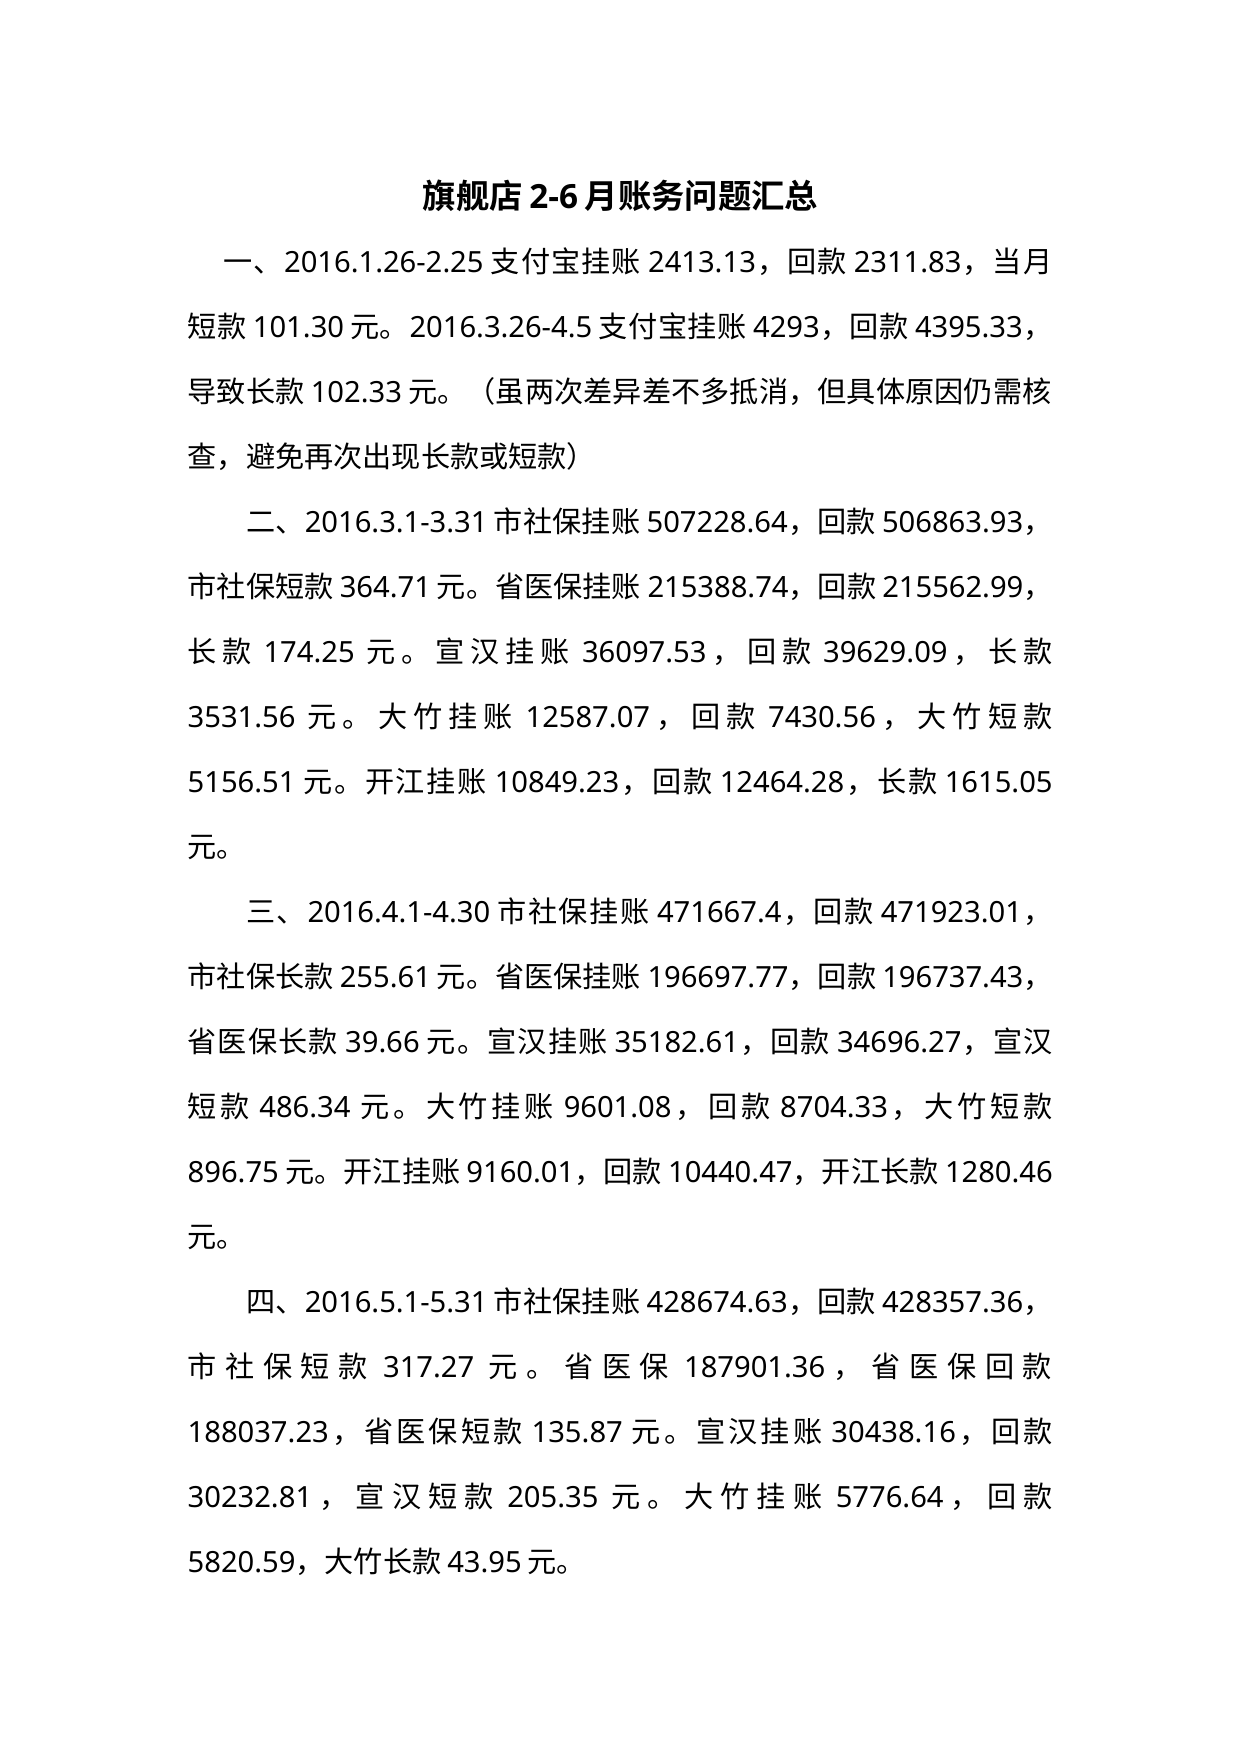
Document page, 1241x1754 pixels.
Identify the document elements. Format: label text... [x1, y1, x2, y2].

text 三、2016.4.1-4.30市社保挂账471667.4，回款471923.01，市社保长款255.61元。省医保挂账196697.77，回款196737.43，省医保长款39.66元。宣汉挂账35182.61，回款34696.27，宣汉短款486.34元。大竹挂账9601.08，回款8704.33，大竹短款896.75元。开江挂账9160.01，回款10440.47，开江长款1280.46元。 [187, 877, 1053, 1267]
text 四、2016.5.1-5.31市社保挂账428674.63，回款428357.36，市社保短款317.27元。省医保187901.36，省医保回款188037.23，省医保短款135.87元。宣汉挂账30438.16，回款30232.81，宣汉短款205.35元。大竹挂账5776.64，回款5820.59，大竹长款43.95元。 [187, 1267, 1053, 1592]
text 一、2016.1.26-2.25支付宝挂账2413.13，回款2311.83，当月短款101.30元。2016.3.26-4.5支付宝挂账4293，回款4395.33，导致长款102.33元。（虽两次差异差不多抵消，但具体原因仍需核查，避免再次出现长款或短款） [187, 227, 1053, 487]
text 旗舰店2-6月账务问题汇总 [187, 162, 1053, 227]
text 二、2016.3.1-3.31市社保挂账507228.64，回款506863.93，市社保短款364.71元。省医保挂账215388.74，回款215562.99，长款174.25元。宣汉挂账36097.53，回款39629.09，长款3531.56元。大竹挂账12587.07，回款7430.56，大竹短款5156.51元。开江挂账10849.23，回款12464.28，长款1615.05元。 [187, 487, 1053, 877]
